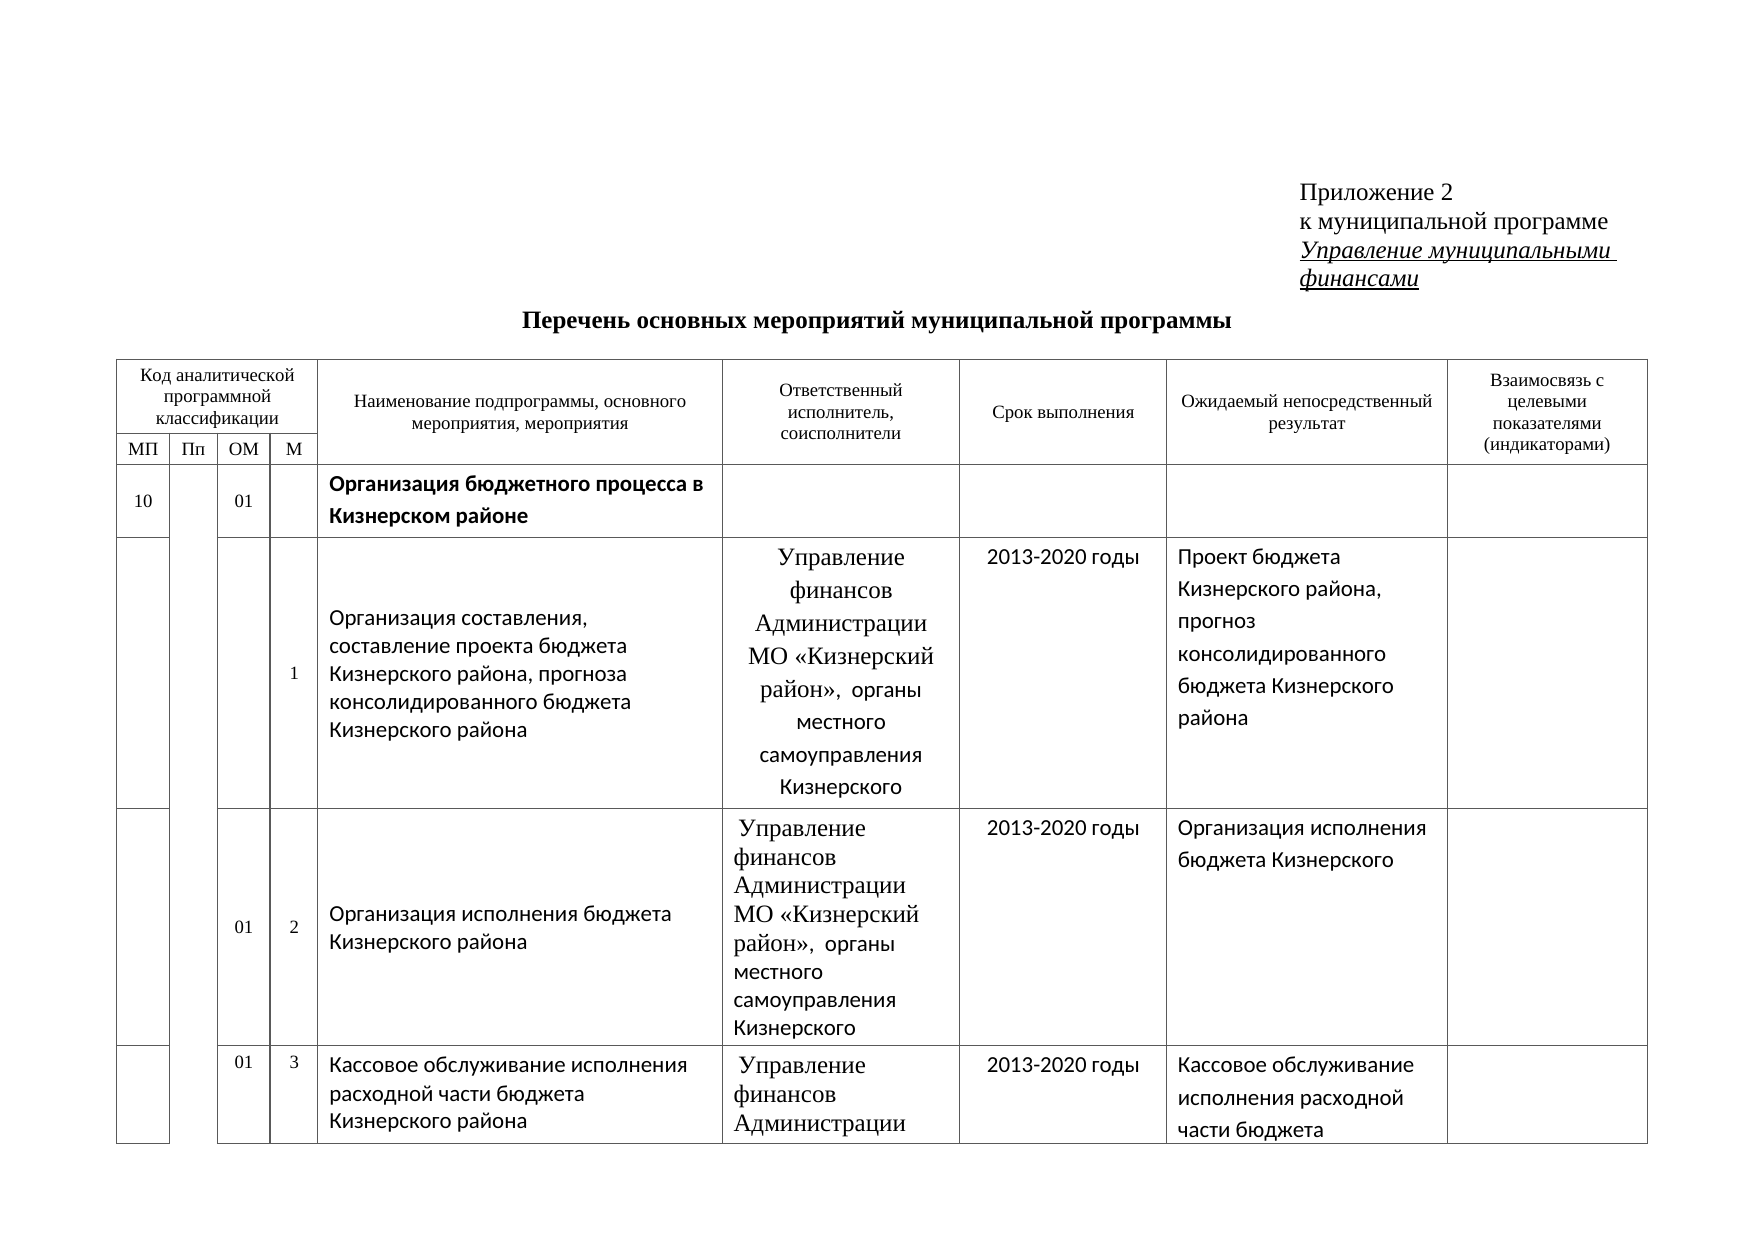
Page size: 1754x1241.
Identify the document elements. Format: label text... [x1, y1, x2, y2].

table_cell 2 [271, 809, 317, 1045]
table_cell Пп [170, 434, 217, 463]
table_cell [170, 465, 217, 1143]
table_cell [117, 1046, 169, 1143]
table_header Ответственный исполнитель, соисполнители [723, 360, 959, 463]
text Приложение 2 [1299, 177, 1636, 206]
text Перечень основных мероприятий муниципальной программы [118, 305, 1636, 333]
table_header Код аналитической программной классификации [117, 360, 317, 433]
table_cell [117, 809, 169, 1045]
table_cell 2013-2020 годы [960, 538, 1166, 808]
text к муниципальной программе [1299, 206, 1636, 235]
table_cell 10 [117, 465, 169, 537]
table_cell [117, 538, 169, 808]
table_cell [1448, 809, 1647, 1045]
table_cell Управление финансов Администрации МО «Кизнерский район», органы местного самоуправления Кизнерского [723, 538, 959, 808]
table_header Наименование подпрограммы, основного мероприятия, мероприятия [318, 360, 722, 463]
table_cell 01 [218, 809, 269, 1045]
table_cell [271, 465, 317, 537]
table_cell Организация исполнения бюджета Кизнерского района [318, 809, 722, 1045]
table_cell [318, 1046, 722, 1143]
table_cell 01 [218, 465, 269, 537]
table_cell ОМ [218, 434, 269, 463]
table_cell Организация бюджетного процесса в Кизнерском районе [318, 465, 722, 537]
table_cell 1 [271, 538, 317, 808]
table_cell [1448, 538, 1647, 808]
table_header Взаимосвязь с целевыми показателями (индикаторами) [1448, 360, 1647, 463]
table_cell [723, 1046, 959, 1143]
table_header Срок выполнения [960, 360, 1166, 463]
table_cell 2013-2020 годы [960, 809, 1166, 1045]
table_cell 01 [218, 1046, 269, 1143]
text Управление муниципальными финансами [1299, 235, 1636, 292]
table_cell М [271, 434, 317, 463]
table_cell [218, 538, 269, 808]
table_cell [1167, 465, 1447, 537]
table_cell [1448, 1046, 1647, 1143]
table_cell 3 [271, 1046, 317, 1143]
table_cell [1167, 1046, 1447, 1143]
table_cell 2013-2020 годы [960, 1046, 1166, 1143]
table_cell [960, 465, 1166, 537]
table_cell Проект бюджета Кизнерского района, прогноз консолидированного бюджета Кизнерского района [1167, 538, 1447, 808]
table_cell МП [117, 434, 169, 463]
table_cell Организация исполнения бюджета Кизнерского [1167, 809, 1447, 1045]
table_cell [723, 465, 959, 537]
table_cell [1448, 465, 1647, 537]
table_header Ожидаемый непосредственный результат [1167, 360, 1447, 463]
table_cell Управление финансов Администрации МО «Кизнерский район», органы местного самоуправления Кизнерского [723, 809, 959, 1045]
table_cell Организация составления, составление проекта бюджета Кизнерского района, прогноза консолидированного бюджета Кизнерского района [318, 538, 722, 808]
